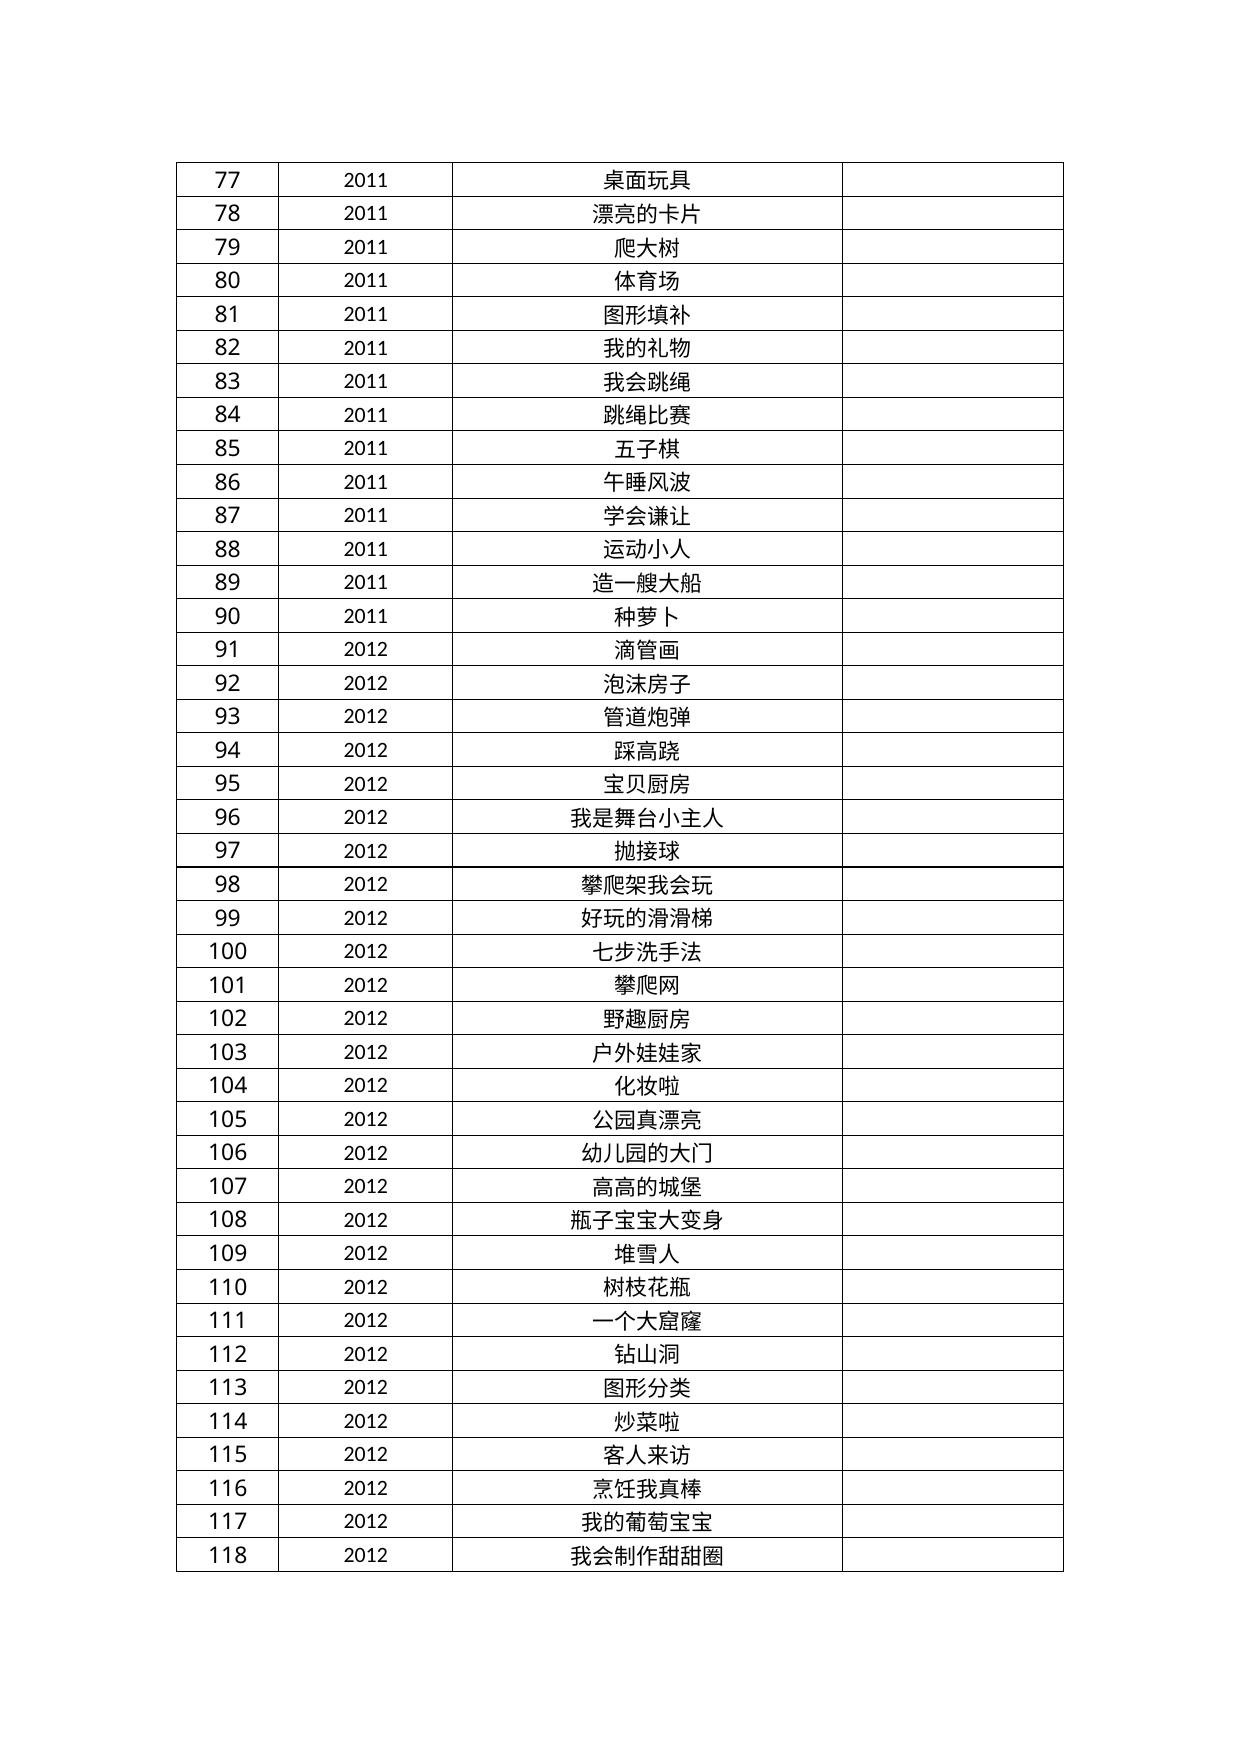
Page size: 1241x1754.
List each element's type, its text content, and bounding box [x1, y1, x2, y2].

table_cell 80 [177, 264, 278, 296]
table_cell 2012 [279, 1337, 452, 1369]
table_cell 瓶子宝宝大变身 [453, 1203, 842, 1235]
table_cell 体育场 [453, 264, 842, 296]
table_cell 踩高跷 [453, 733, 842, 766]
table_cell 2012 [279, 1371, 452, 1403]
table_cell [843, 633, 1063, 665]
table_cell 2012 [279, 1270, 452, 1302]
table_cell 2011 [279, 331, 452, 363]
table_cell 2012 [279, 733, 452, 766]
table_cell [843, 901, 1063, 933]
table_cell 2012 [279, 666, 452, 699]
table_cell [843, 197, 1063, 229]
table_cell 2012 [279, 1102, 452, 1135]
table_cell 种萝卜 [453, 599, 842, 632]
table_cell 2012 [279, 1538, 452, 1571]
table_cell 2011 [279, 499, 452, 531]
table_cell 2012 [279, 1438, 452, 1470]
table_cell [843, 800, 1063, 833]
table_cell [843, 1538, 1063, 1571]
table_cell [843, 1102, 1063, 1135]
table_cell [843, 230, 1063, 263]
table_cell [843, 1337, 1063, 1369]
table_cell 81 [177, 297, 278, 330]
table_cell [843, 532, 1063, 564]
table_cell 管道炮弹 [453, 700, 842, 732]
table_cell 86 [177, 465, 278, 497]
table_cell 87 [177, 499, 278, 531]
table_cell 2012 [279, 700, 452, 732]
table_cell 爬大树 [453, 230, 842, 263]
table_cell 幼儿园的大门 [453, 1136, 842, 1168]
table_cell 117 [177, 1505, 278, 1537]
table_cell 97 [177, 834, 278, 866]
table_cell 学会谦让 [453, 499, 842, 531]
table_cell 115 [177, 1438, 278, 1470]
table_cell [843, 1471, 1063, 1504]
table_cell 高高的城堡 [453, 1169, 842, 1202]
table_cell 109 [177, 1236, 278, 1269]
table_cell 98 [177, 868, 278, 900]
table_cell 94 [177, 733, 278, 766]
table_cell [843, 1069, 1063, 1101]
table_cell 78 [177, 197, 278, 229]
table_cell 2011 [279, 532, 452, 564]
table_cell 树枝花瓶 [453, 1270, 842, 1302]
table_cell 2012 [279, 1236, 452, 1269]
table_cell [843, 834, 1063, 866]
table_cell 2012 [279, 1203, 452, 1235]
table_cell 2011 [279, 297, 452, 330]
table_cell 滴管画 [453, 633, 842, 665]
table_cell 95 [177, 767, 278, 799]
table_cell 2012 [279, 1035, 452, 1068]
table_cell 110 [177, 1270, 278, 1302]
table_cell [843, 599, 1063, 632]
table_cell 2012 [279, 1471, 452, 1504]
table_cell 116 [177, 1471, 278, 1504]
table_cell 抛接球 [453, 834, 842, 866]
table_cell 89 [177, 566, 278, 598]
table_cell [843, 767, 1063, 799]
table_cell [843, 264, 1063, 296]
table_cell 2012 [279, 868, 452, 900]
table_cell 82 [177, 331, 278, 363]
table_cell 93 [177, 700, 278, 732]
table_cell 公园真漂亮 [453, 1102, 842, 1135]
table_cell 2011 [279, 163, 452, 196]
table_cell 112 [177, 1337, 278, 1369]
table_cell 图形分类 [453, 1371, 842, 1403]
table_cell [843, 1136, 1063, 1168]
table_cell 2011 [279, 197, 452, 229]
table_cell 2011 [279, 398, 452, 430]
table_cell 五子棋 [453, 431, 842, 464]
table_cell 2012 [279, 1304, 452, 1336]
table_cell [843, 431, 1063, 464]
table_cell [843, 1002, 1063, 1034]
table_cell 2012 [279, 1404, 452, 1437]
table_cell 108 [177, 1203, 278, 1235]
table_cell 2011 [279, 599, 452, 632]
table_cell 105 [177, 1102, 278, 1135]
table_cell 103 [177, 1035, 278, 1068]
table_cell [843, 935, 1063, 967]
table_cell 2012 [279, 1505, 452, 1537]
table_cell [843, 297, 1063, 330]
table_cell [843, 499, 1063, 531]
table_cell 一个大窟窿 [453, 1304, 842, 1336]
table_cell 2011 [279, 230, 452, 263]
table_cell 91 [177, 633, 278, 665]
table_cell 107 [177, 1169, 278, 1202]
table_cell 2011 [279, 566, 452, 598]
table_cell 102 [177, 1002, 278, 1034]
table_cell 2011 [279, 465, 452, 497]
table_cell [843, 1304, 1063, 1336]
table_cell 野趣厨房 [453, 1002, 842, 1034]
table_cell 2012 [279, 1169, 452, 1202]
table_cell 113 [177, 1371, 278, 1403]
table_cell 101 [177, 968, 278, 1001]
table_cell [843, 1035, 1063, 1068]
table_cell [843, 700, 1063, 732]
table_cell 90 [177, 599, 278, 632]
table_cell 户外娃娃家 [453, 1035, 842, 1068]
table_cell [843, 733, 1063, 766]
table_cell [843, 1203, 1063, 1235]
table_cell 烹饪我真棒 [453, 1471, 842, 1504]
table_cell [843, 566, 1063, 598]
table_cell 79 [177, 230, 278, 263]
table_cell [843, 868, 1063, 900]
table_cell [843, 1404, 1063, 1437]
table_cell 宝贝厨房 [453, 767, 842, 799]
table_cell 2012 [279, 1136, 452, 1168]
table_cell [843, 1236, 1063, 1269]
table_cell 118 [177, 1538, 278, 1571]
table_cell [843, 1371, 1063, 1403]
table_cell [843, 1169, 1063, 1202]
table_cell 2012 [279, 935, 452, 967]
table_cell 堆雪人 [453, 1236, 842, 1269]
table_cell 100 [177, 935, 278, 967]
table_cell 桌面玩具 [453, 163, 842, 196]
table_cell 2011 [279, 264, 452, 296]
table_cell 炒菜啦 [453, 1404, 842, 1437]
table_cell 我会跳绳 [453, 364, 842, 397]
table_cell 七步洗手法 [453, 935, 842, 967]
table_cell [843, 1438, 1063, 1470]
table_cell 攀爬架我会玩 [453, 868, 842, 900]
table_cell 客人来访 [453, 1438, 842, 1470]
table_cell 77 [177, 163, 278, 196]
table_cell 跳绳比赛 [453, 398, 842, 430]
table_cell 2011 [279, 431, 452, 464]
table_cell 111 [177, 1304, 278, 1336]
table_cell 83 [177, 364, 278, 397]
table_cell 我是舞台小主人 [453, 800, 842, 833]
table_cell 106 [177, 1136, 278, 1168]
table_cell 钻山洞 [453, 1337, 842, 1369]
table_cell 攀爬网 [453, 968, 842, 1001]
table_cell 84 [177, 398, 278, 430]
table_cell 85 [177, 431, 278, 464]
table_cell [843, 968, 1063, 1001]
table_cell 2012 [279, 1002, 452, 1034]
table_cell 泡沫房子 [453, 666, 842, 699]
table_cell 运动小人 [453, 532, 842, 564]
table_cell 造一艘大船 [453, 566, 842, 598]
table_cell 2011 [279, 364, 452, 397]
table_cell 2012 [279, 901, 452, 933]
table_cell [843, 1505, 1063, 1537]
table_cell 104 [177, 1069, 278, 1101]
table_cell 2012 [279, 1069, 452, 1101]
table_cell 漂亮的卡片 [453, 197, 842, 229]
table_cell 我的葡萄宝宝 [453, 1505, 842, 1537]
table_cell [843, 465, 1063, 497]
table_cell 好玩的滑滑梯 [453, 901, 842, 933]
table_cell 2012 [279, 968, 452, 1001]
table_cell [843, 331, 1063, 363]
table_cell 2012 [279, 834, 452, 866]
table_cell 我会制作甜甜圈 [453, 1538, 842, 1571]
table_cell 2012 [279, 800, 452, 833]
table_cell 99 [177, 901, 278, 933]
table_cell 114 [177, 1404, 278, 1437]
table_cell [843, 398, 1063, 430]
table_cell 午睡风波 [453, 465, 842, 497]
table_cell 2012 [279, 633, 452, 665]
table_cell 化妆啦 [453, 1069, 842, 1101]
table_cell 图形填补 [453, 297, 842, 330]
table_cell [843, 364, 1063, 397]
table_cell 88 [177, 532, 278, 564]
table_cell 2012 [279, 767, 452, 799]
table_cell 92 [177, 666, 278, 699]
table_cell [843, 163, 1063, 196]
table_cell [843, 1270, 1063, 1302]
table_cell [843, 666, 1063, 699]
table_cell 我的礼物 [453, 331, 842, 363]
table_cell 96 [177, 800, 278, 833]
